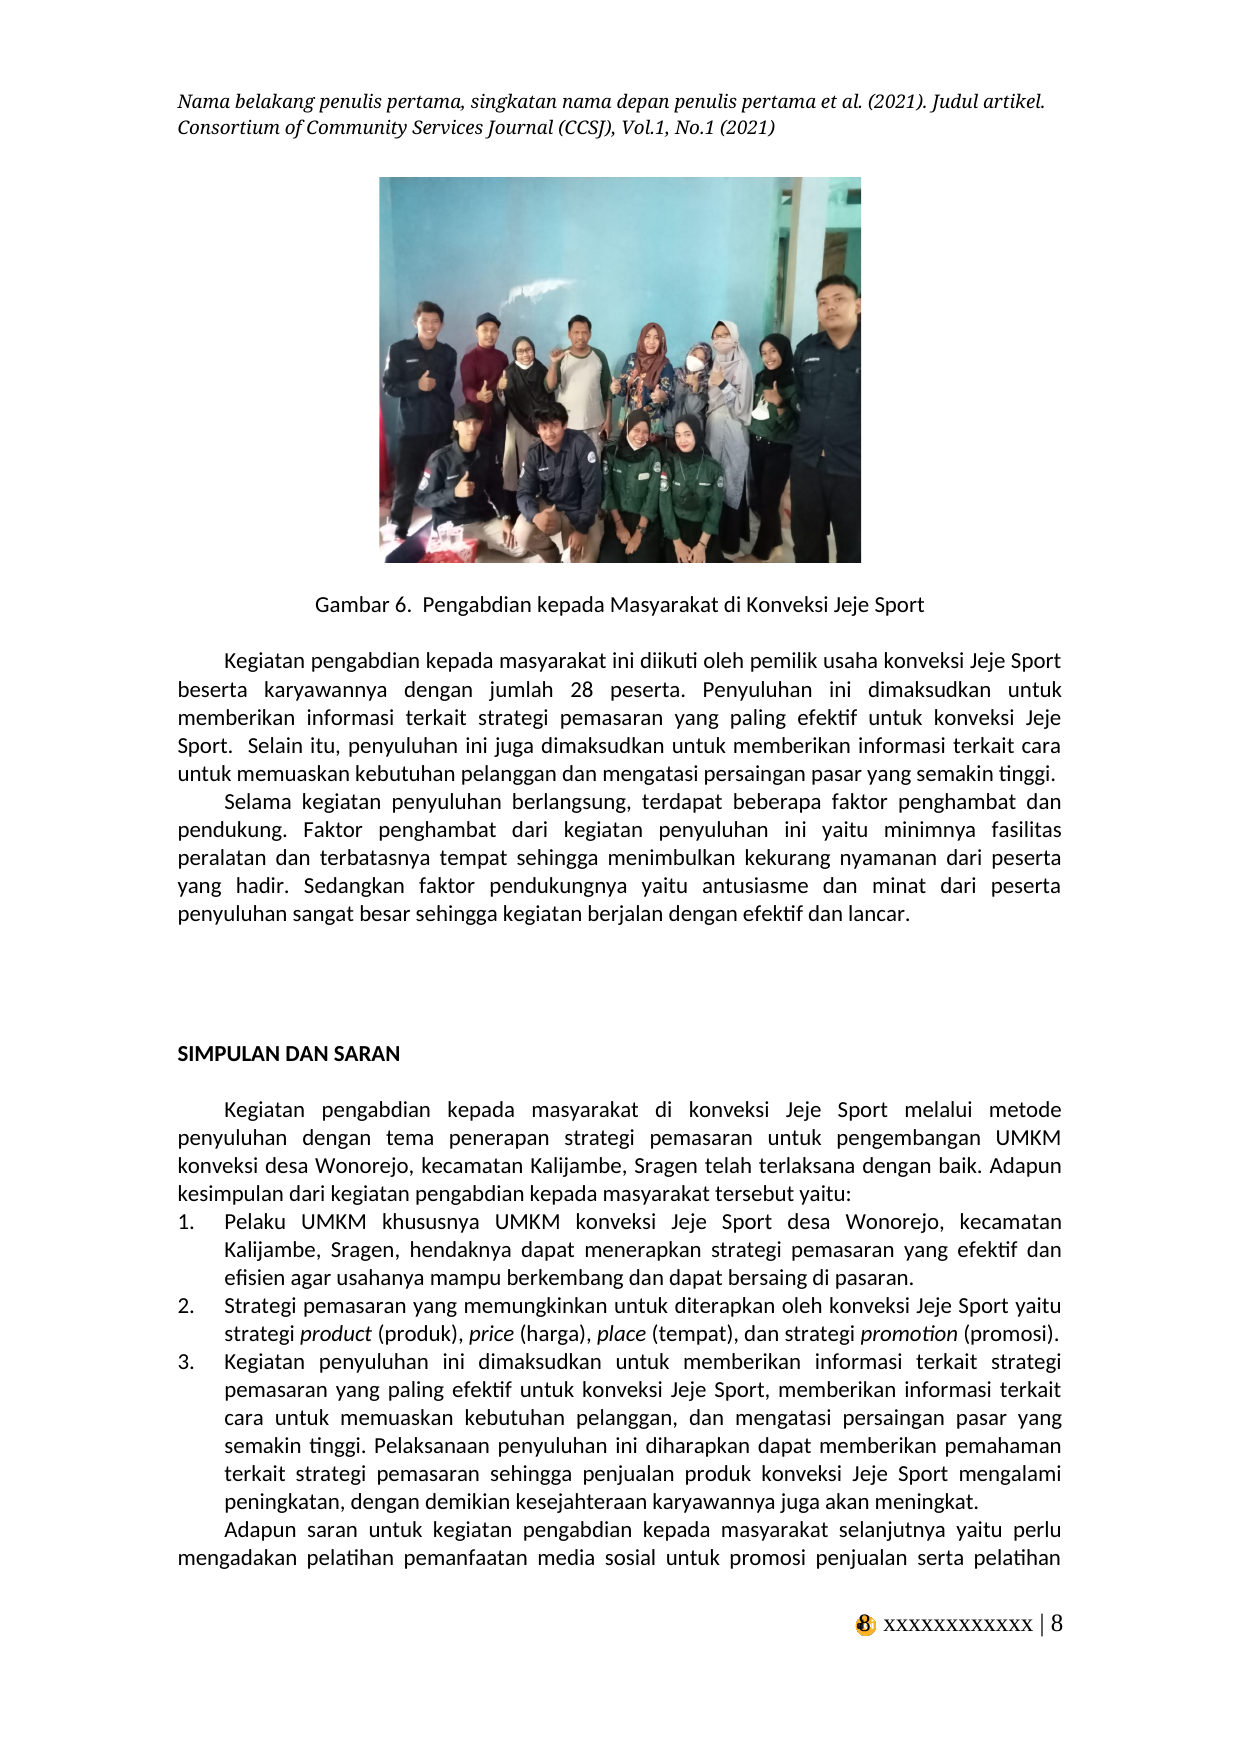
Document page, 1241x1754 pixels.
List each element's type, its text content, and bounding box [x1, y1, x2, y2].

picture [379, 177, 862, 563]
text Kegiatan pengabdian kepada masyarakat di konveksi Jeje Sport melalui metode penyuluhan dengan tema penerapan strategi pemasaran untuk pengembangan UMKM konveksi desa Wonorejo, kecamatan Kalijambe, Sragen telah terlaksana dengan baik. Adapun kesimpulan dari kegiatan pengabdian kepada masyarakat tersebut yaitu: [177, 1095, 1063, 1207]
text Gambar 6. Pengabdian kepada Masyarakat di Konveksi Jeje Sport [177, 591, 1063, 619]
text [177, 1515, 1063, 1571]
list Kegiatan penyuluhan ini dimaksudkan untuk memberikan informasi terkait strategi pemasaran yang paling efektif untuk konveksi Jeje Sport, memberikan informasi terkait cara untuk memuaskan kebutuhan pelanggan, dan mengatasi persaingan pasar yang semakin tinggi. Pelaksanaan penyuluhan ini diharapkan dapat memberikan pemahaman terkait strategi pemasaran sehingga penjualan produk konveksi Jeje Sport mengalami peningkatan, dengan demikian kesejahteraan karyawannya juga akan meningkat. [177, 1347, 1063, 1515]
picture [861, 1623, 867, 1630]
text Kegiatan pengabdian kepada masyarakat ini diikuti oleh pemilik usaha konveksi Jeje Sport beserta karyawannya dengan jumlah 28 peserta. Penyuluhan ini dimaksudkan untuk memberikan informasi terkait strategi pemasaran yang paling efektif untuk konveksi Jeje Sport. Selain itu, penyuluhan ini juga dimaksudkan untuk memberikan informasi terkait cara untuk memuaskan kebutuhan pelanggan dan mengatasi persaingan pasar yang semakin tinggi. [177, 647, 1063, 787]
list Strategi pemasaran yang memungkinkan untuk diterapkan oleh konveksi Jeje Sport yaitu strategi product (produk), price (harga), place (tempat), dan strategi promotion (promosi). [177, 1291, 1063, 1347]
text SIMPULAN DAN SARAN [177, 1039, 1063, 1067]
text Selama kegiatan penyuluhan berlangsung, terdapat beberapa faktor penghambat dan pendukung. Faktor penghambat dari kegiatan penyuluhan ini yaitu minimnya fasilitas peralatan dan terbatasnya tempat sehingga menimbulkan kekurang nyamanan dari peserta yang hadir. Sedangkan faktor pendukungnya yaitu antusiasme dan minat dari peserta penyuluhan sangat besar sehingga kegiatan berjalan dengan efektif dan lancar. [177, 787, 1063, 927]
picture [855, 1615, 876, 1636]
list Pelaku UMKM khususnya UMKM konveksi Jeje Sport desa Wonorejo, kecamatan Kalijambe, Sragen, hendaknya dapat menerapkan strategi pemasaran yang efektif dan efisien agar usahanya mampu berkembang dan dapat bersaing di pasaran. [177, 1207, 1063, 1291]
